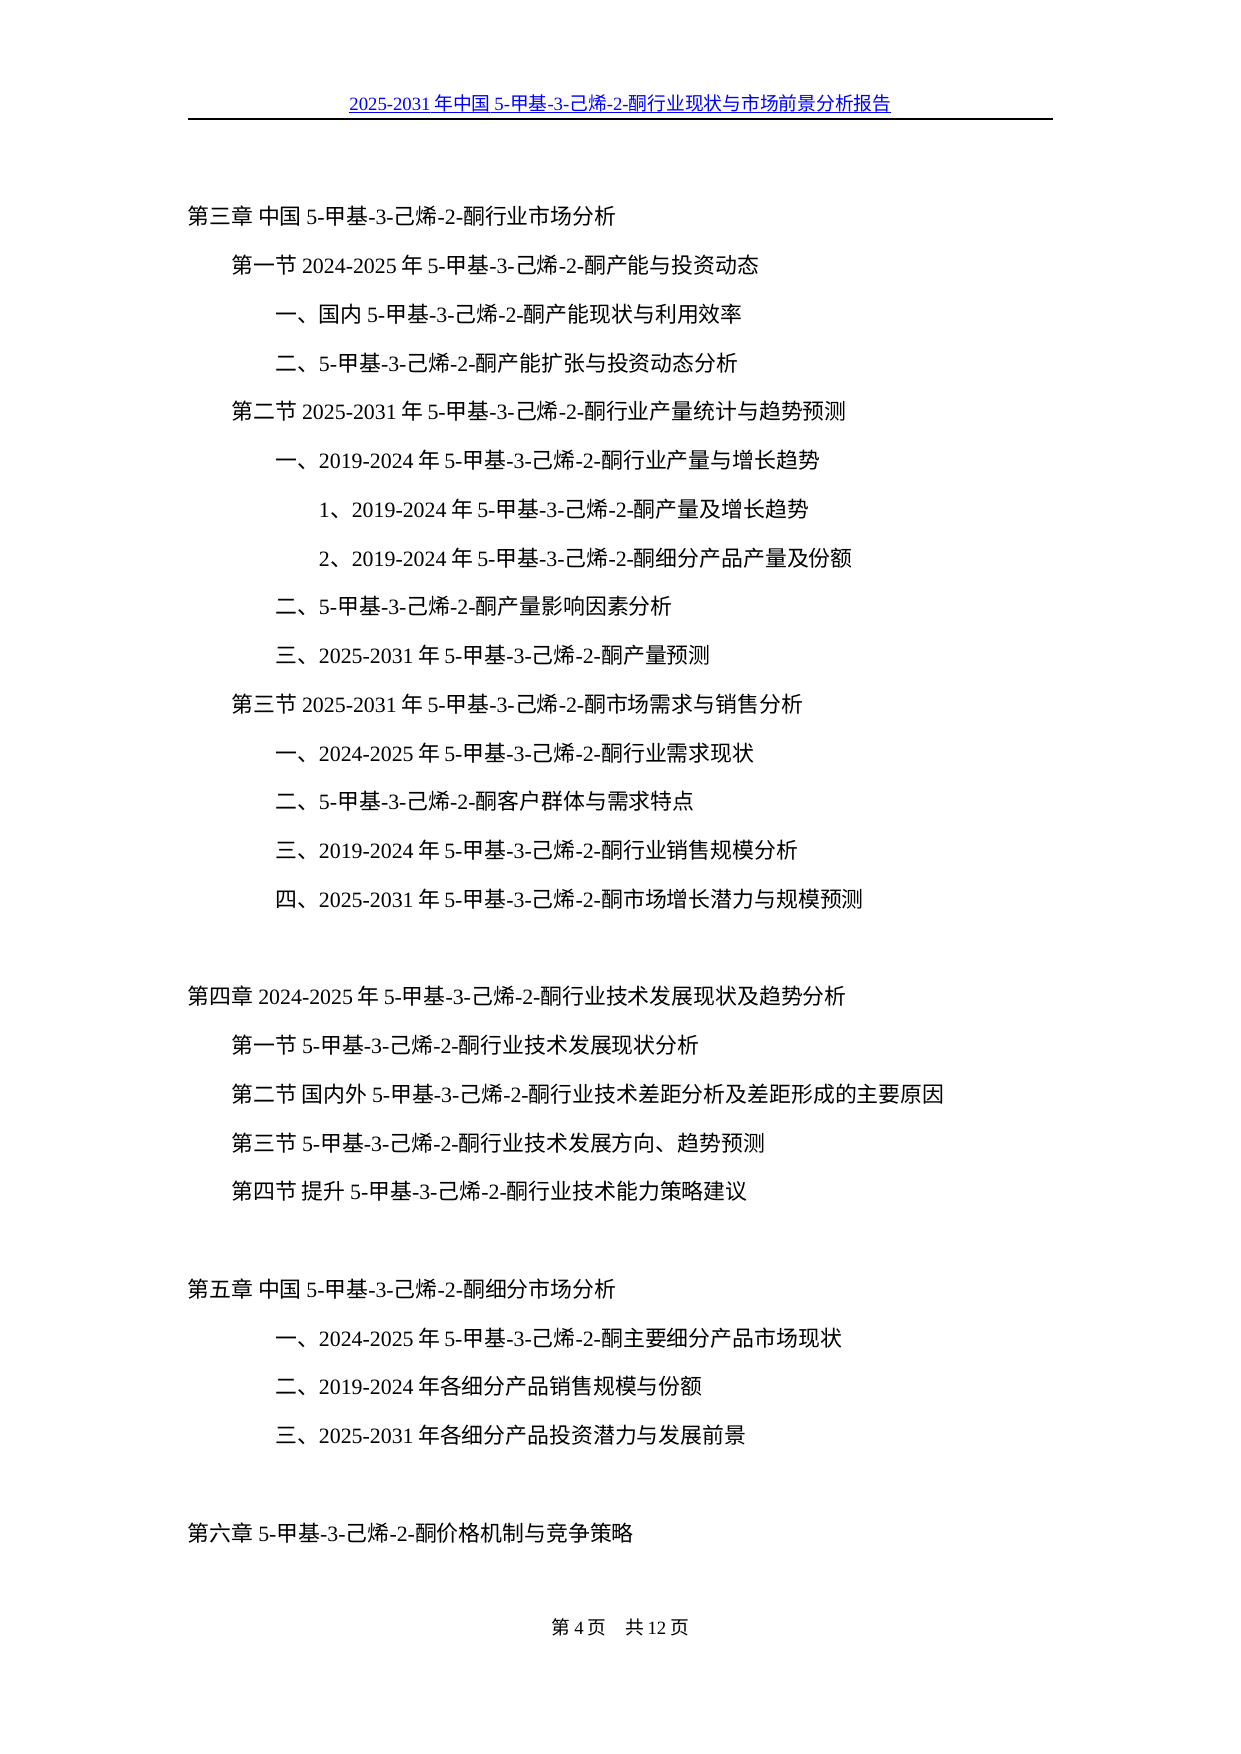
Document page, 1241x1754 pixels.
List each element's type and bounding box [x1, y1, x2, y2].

text [187, 150, 1053, 1548]
